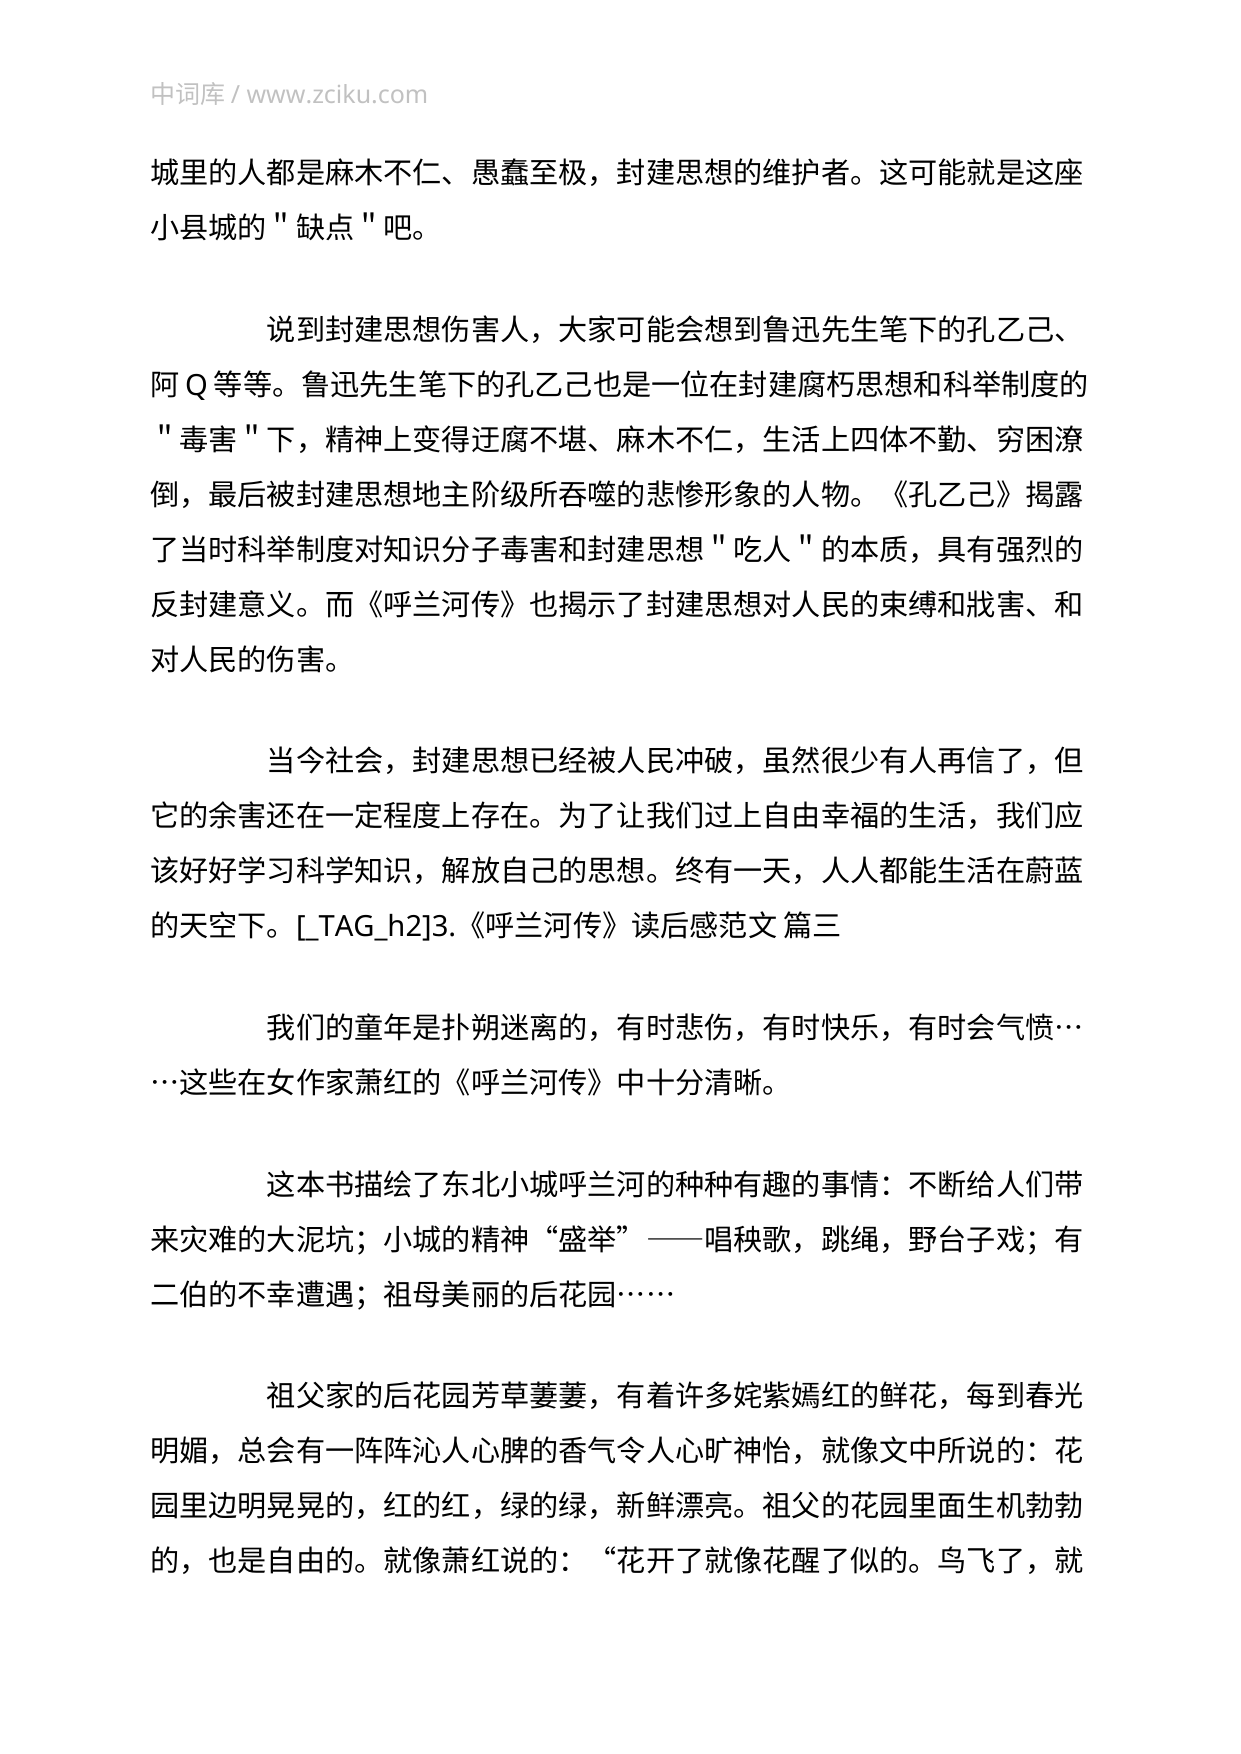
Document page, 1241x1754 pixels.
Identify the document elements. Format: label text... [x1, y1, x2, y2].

text 当今社会，封建思想已经被人民冲破，虽然很少有人再信了，但它的余害还在一定程度上存在。为了让我们过上自由幸福的生活，我们应该好好学习科学知识，解放自己的思想。终有一天，人人都能生活在蔚蓝的天空下。[_TAG_h2]3.《呼兰河传》读后感范文 篇三 [150, 738, 1090, 945]
text 我们的童年是扑朔迷离的，有时悲伤，有时快乐，有时会气愤……这些在女作家萧红的《呼兰河传》中十分清晰。 [150, 1004, 1090, 1102]
text 说到封建思想伤害人，大家可能会想到鲁迅先生笔下的孔乙己、阿Q等等。鲁迅先生笔下的孔乙己也是一位在封建腐朽思想和科举制度的＂毒害＂下，精神上变得迂腐不堪、麻木不仁，生活上四体不勤、穷困潦倒，最后被封建思想地主阶级所吞噬的悲惨形象的人物。《孔乙己》揭露了当时科举制度对知识分子毒害和封建思想＂吃人＂的本质，具有强烈的反封建意义。而《呼兰河传》也揭示了封建思想对人民的束缚和戕害、和对人民的伤害。 [150, 307, 1090, 678]
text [150, 1373, 1090, 1580]
text 这本书描绘了东北小城呼兰河的种种有趣的事情：不断给人们带来灾难的大泥坑；小城的精神“盛举”——唱秧歌，跳绳，野台子戏；有二伯的不幸遭遇；祖母美丽的后花园…… [150, 1161, 1090, 1313]
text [150, 150, 1090, 247]
